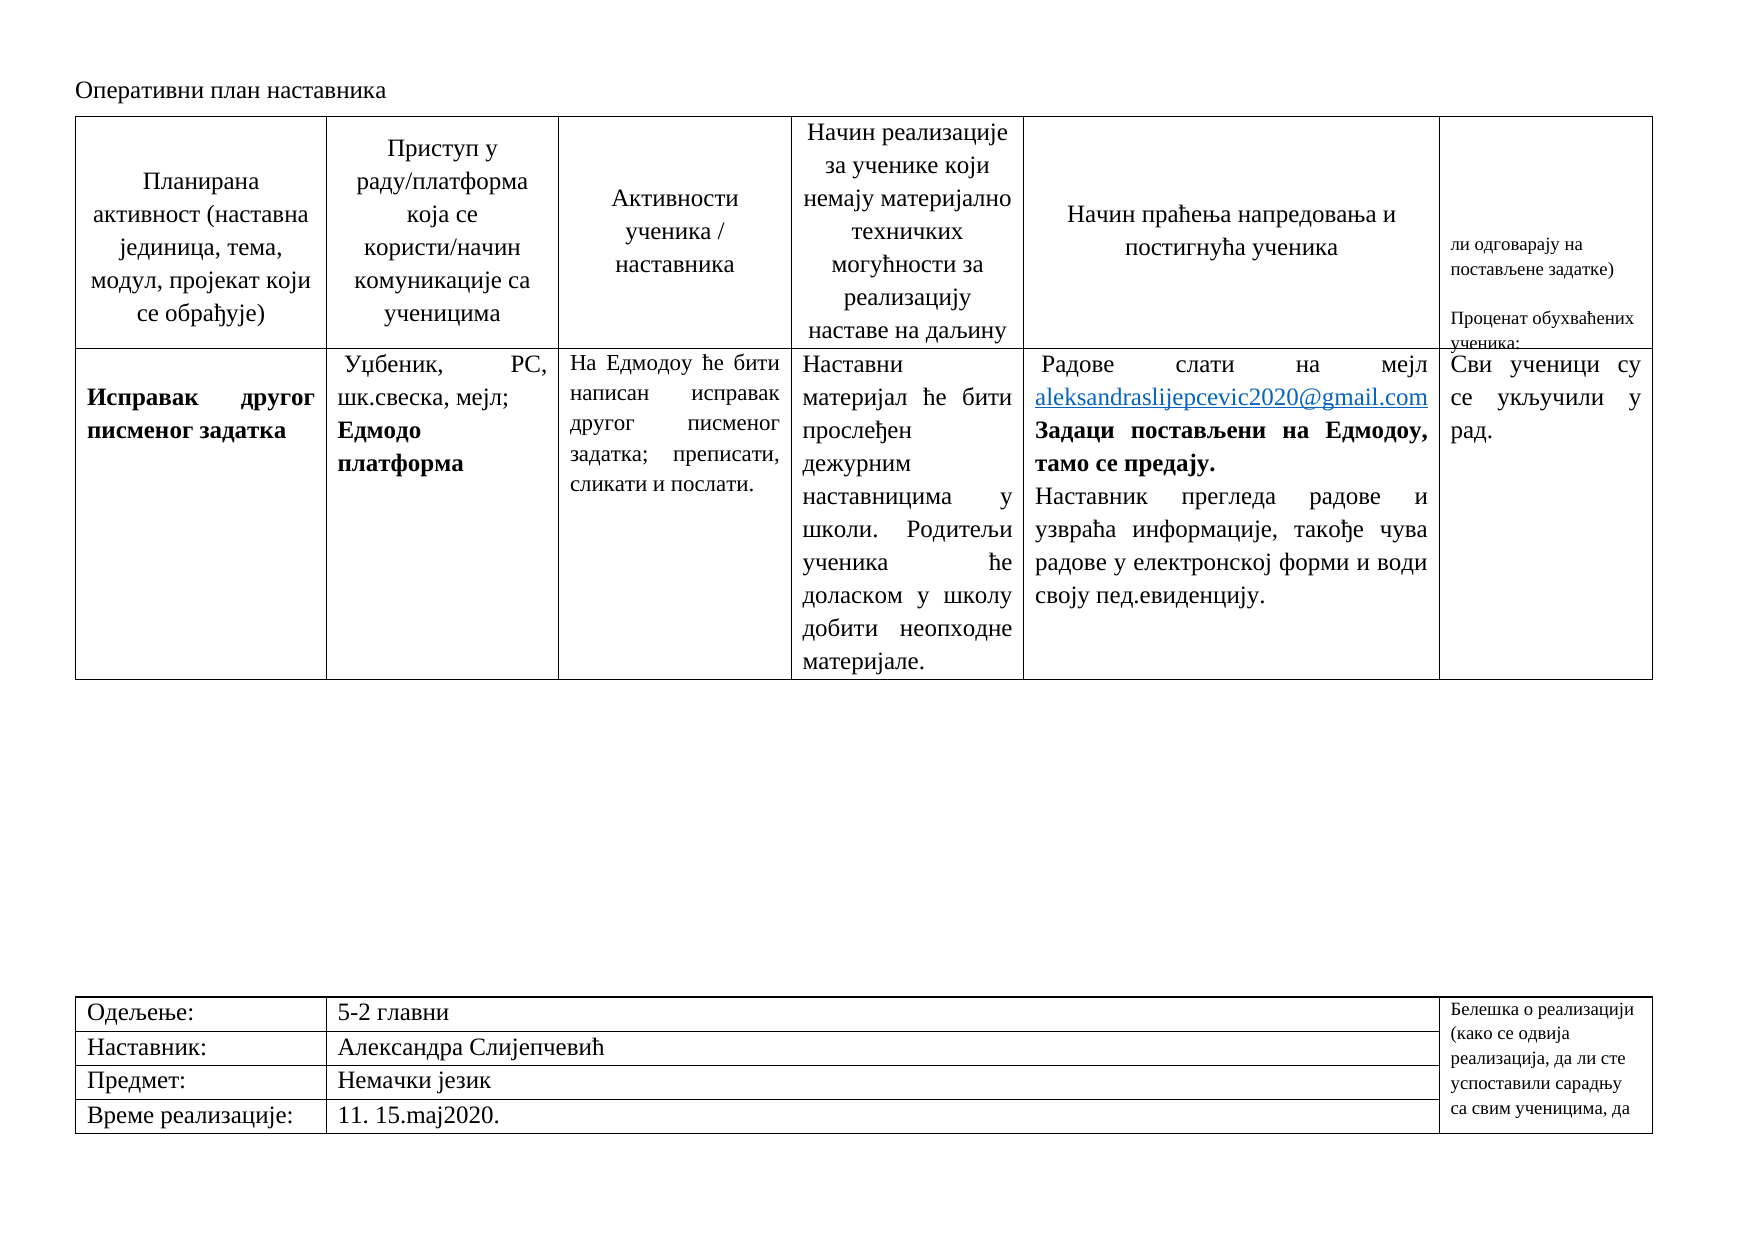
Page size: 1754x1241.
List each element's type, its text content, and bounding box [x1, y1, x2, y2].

table_cell Александра Слијепчевић [327, 1032, 1439, 1064]
table_cell Радове слати на мејл aleksandraslijepcevic2020@gmail.com Задаци постављени на Едмодоу, тамо се предају. Наставник прегледа радове и узвраћа информације, такође чува радове у електронској форми и води своју пед.евиденцију. [1024, 349, 1439, 679]
table_cell Сви ученици су се укључили у рад. [1440, 349, 1652, 679]
table_cell Начин праћења напредовања и постигнућа ученика [1024, 117, 1439, 348]
table_cell 11. 15.maj2020. [327, 1100, 1439, 1133]
table_cell Активности ученика / наставника [559, 117, 791, 348]
table_cell Предмет: [76, 1066, 326, 1099]
table_cell На Едмодоу ће бити написан исправак другог писменог задатка; преписати, сликати и послати. [559, 349, 791, 679]
table_header Белешка о реализацији (како се одвија реализација, да ли сте успоставили сарадњу са свим ученицима, да ли одговарају на постављене задатке) Проценат обухваћених ученика: *Попуњава се по истеку наставне седмице [1440, 998, 1652, 1133]
table_cell Исправак другог писменог задатка [76, 349, 326, 679]
table_cell Време реализације: [76, 1100, 326, 1133]
table_header 5-2 главни [327, 998, 1439, 1031]
table_cell Наставник: [76, 1032, 326, 1064]
table_cell Наставни материјал ће бити прослеђен дежурним наставницима у школи. Родитељи ученика ће доласком у школу добити неопходне материјале. [792, 349, 1023, 679]
table_cell Приступ у раду/платформа која се користи/начин комуникације са ученицима [327, 117, 558, 348]
table_cell Уџбеник, РС, шк.свеска, мејл; Едмодо платформа [327, 349, 558, 679]
table_cell Начин реализације за ученике који немају материјално техничких могућности за реализацију наставе на даљину [792, 117, 1023, 348]
table_header Одељење: [76, 998, 326, 1031]
table_cell Планирана активност (наставна јединица, тема, модул, пројекат који се обрађује) [76, 117, 326, 348]
table_cell Немачки језик [327, 1066, 1439, 1099]
